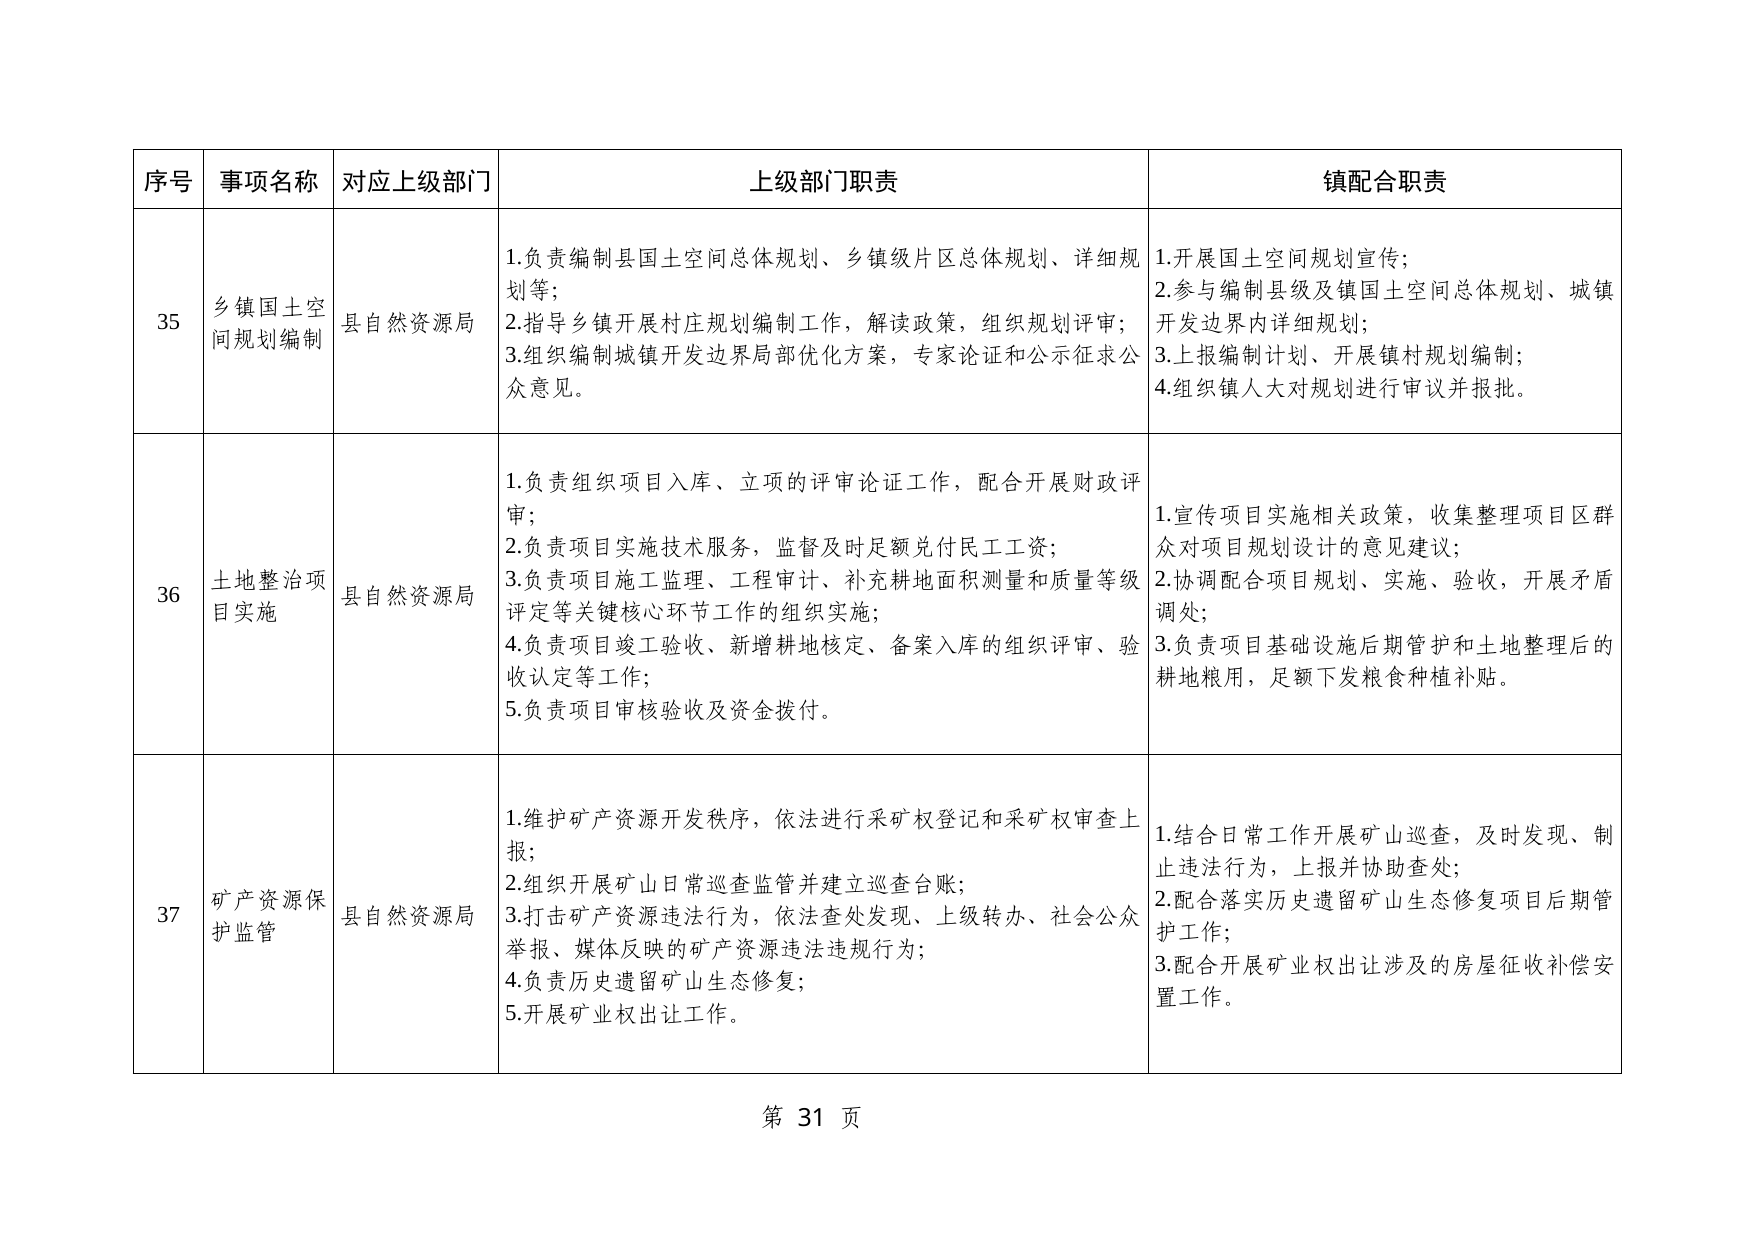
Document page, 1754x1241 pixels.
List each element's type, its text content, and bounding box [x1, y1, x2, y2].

table_header 上级部门职责 [499, 150, 1148, 208]
table_header 镇配合职责 [1149, 150, 1621, 208]
table_header 对应上级部门 [334, 150, 498, 208]
table_cell 1.结合日常工作开展矿山巡查，及时发现、制止违法行为，上报并协助查处； 2.配合落实历史遗留矿山生态修复项目后期管护工作； 3.配合开展矿业权出让涉及的房屋征收补偿安置工作。 [1149, 755, 1621, 1073]
table_cell 矿产资源保护监管 [204, 755, 333, 1073]
table_header 事项名称 [204, 150, 333, 208]
table_cell 县自然资源局 [334, 755, 498, 1073]
table_cell 1.开展国土空间规划宣传； 2.参与编制县级及镇国土空间总体规划、城镇开发边界内详细规划； 3.上报编制计划、开展镇村规划编制； 4.组织镇人大对规划进行审议并报批。 [1149, 209, 1621, 432]
table_cell 乡镇国土空间规划编制 [204, 209, 333, 432]
table_cell 1.宣传项目实施相关政策，收集整理项目区群众对项目规划设计的意见建议； 2.协调配合项目规划、实施、验收，开展矛盾调处； 3.负责项目基础设施后期管护和土地整理后的耕地粮用，足额下发粮食种植补贴。 [1149, 434, 1621, 754]
table_cell 县自然资源局 [334, 209, 498, 432]
table_cell 1.维护矿产资源开发秩序，依法进行采矿权登记和采矿权审查上报； 2.组织开展矿山日常巡查监管并建立巡查台账； 3.打击矿产资源违法行为，依法查处发现、上级转办、社会公众举报、媒体反映的矿产资源违法违规行为； 4.负责历史遗留矿山生态修复； 5.开展矿业权出让工作。 [499, 755, 1148, 1073]
table_cell 35 [134, 209, 203, 432]
table_header 序号 [134, 150, 203, 208]
table_cell 县自然资源局 [334, 434, 498, 754]
table_cell 36 [134, 434, 203, 754]
table_cell 土地整治项目实施 [204, 434, 333, 754]
table_cell 1.负责编制县国土空间总体规划、乡镇级片区总体规划、详细规划等； 2.指导乡镇开展村庄规划编制工作，解读政策，组织规划评审； 3.组织编制城镇开发边界局部优化方案，专家论证和公示征求公众意见。 [499, 209, 1148, 432]
table_cell 37 [134, 755, 203, 1073]
table_cell 1.负责组织项目入库、立项的评审论证工作，配合开展财政评审； 2.负责项目实施技术服务，监督及时足额兑付民工工资； 3.负责项目施工监理、工程审计、补充耕地面积测量和质量等级评定等关键核心环节工作的组织实施； 4.负责项目竣工验收、新增耕地核定、备案入库的组织评审、验收认定等工作； 5.负责项目审核验收及资金拨付。 [499, 434, 1148, 754]
